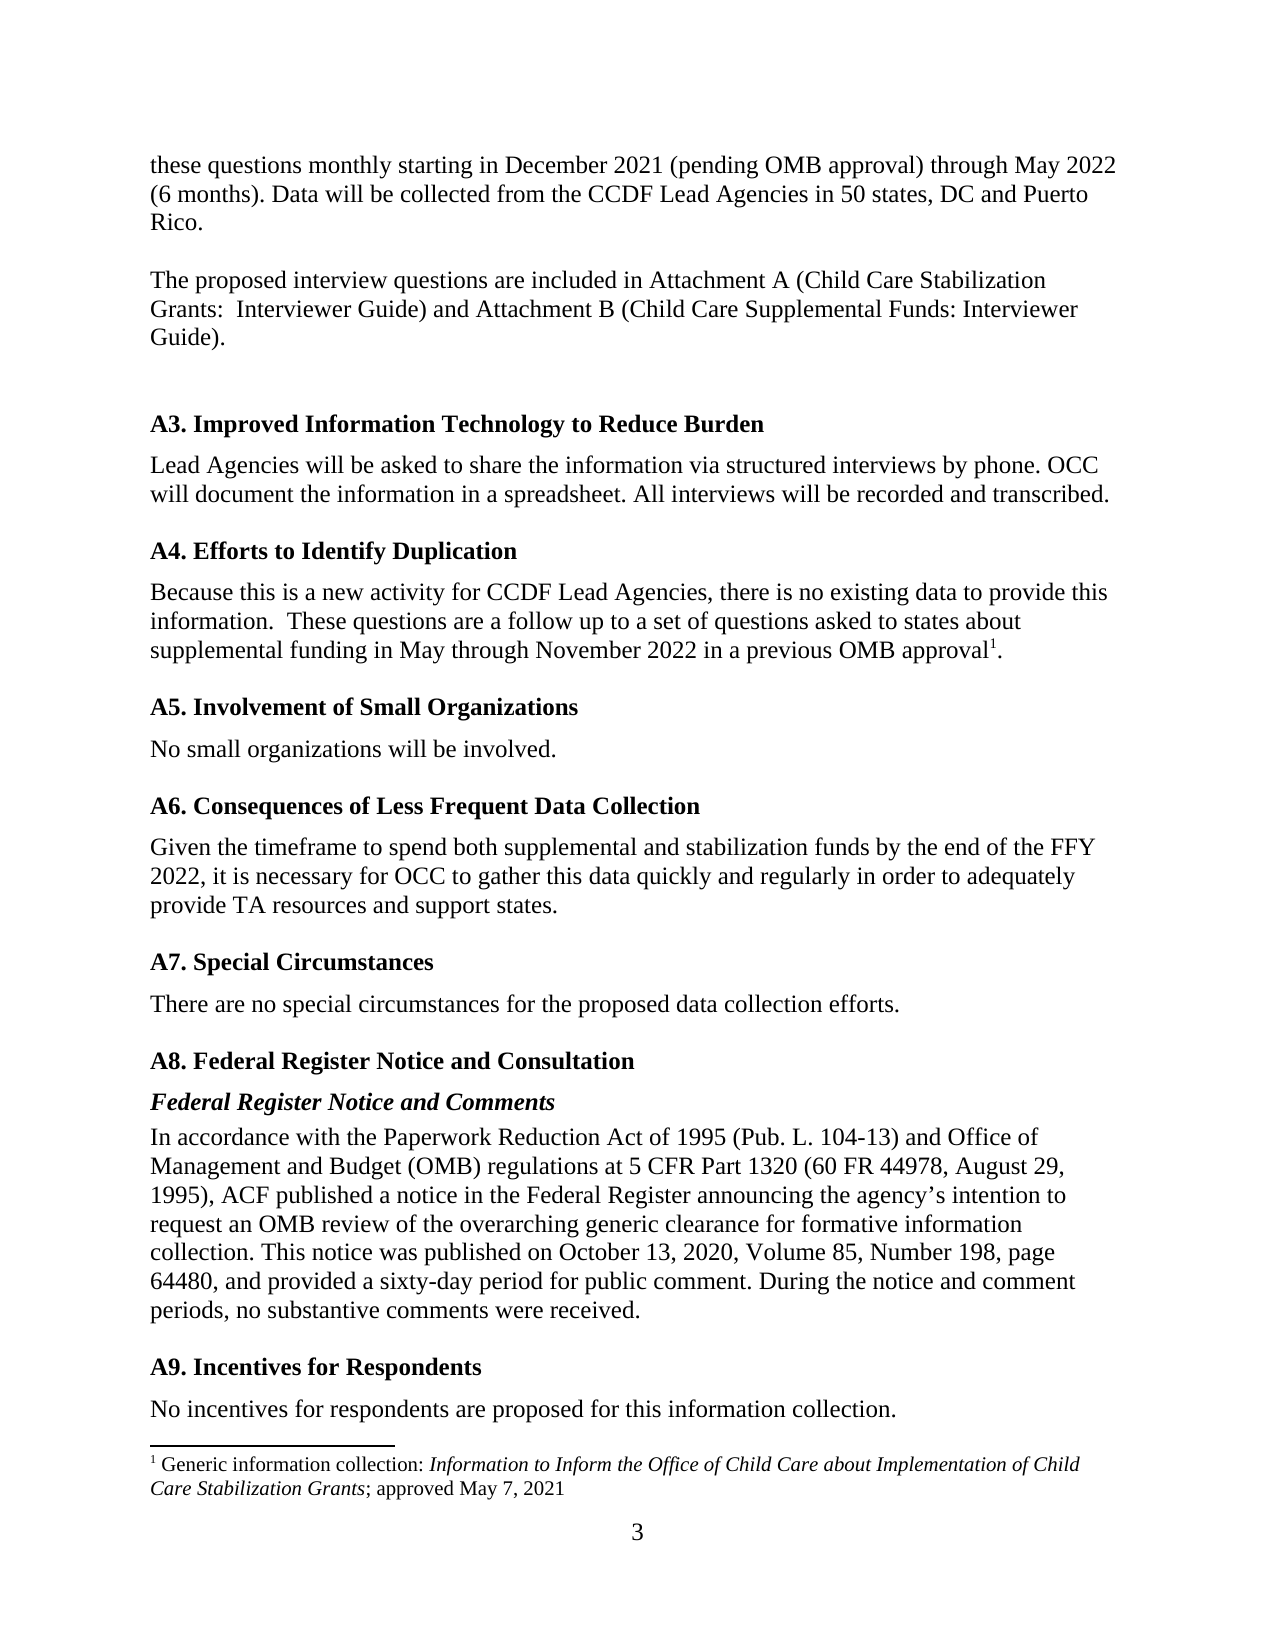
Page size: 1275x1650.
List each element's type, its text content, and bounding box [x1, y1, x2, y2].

text A4. Efforts to Identify Duplication [150, 536, 1125, 565]
text Lead Agencies will be asked to share the information via structured interviews by phone. OCC will document the information in a spreadsheet. All interviews will be recorded and transcribed. [150, 450, 1125, 507]
text A9. Incentives for Respondents [150, 1352, 1125, 1381]
text A7. Special Circumstances [150, 947, 1125, 976]
text Given the timeframe to spend both supplemental and stabilization funds by the end of the FFY 2022, it is necessary for OCC to gather this data quickly and regularly in order to adequately provide TA resources and support states. [150, 832, 1125, 919]
text There are no special circumstances for the proposed data collection efforts. [150, 989, 1125, 1017]
text Federal Register Notice and Comments [150, 1087, 1125, 1116]
text No small organizations will be involved. [150, 734, 1125, 762]
text Because this is a new activity for CCDF Lead Agencies, there is no existing data to provide this information. These questions are a follow up to a set of questions asked to states about supplemental funding in May through November 2022 in a previous OMB approval. [150, 577, 1125, 664]
text No incentives for respondents are proposed for this information collection. [150, 1394, 1125, 1422]
text A3. Improved Information Technology to Reduce Burden [150, 409, 1125, 437]
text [150, 150, 1125, 236]
text A8. Federal Register Notice and Consultation [150, 1046, 1125, 1075]
text A5. Involvement of Small Organizations [150, 692, 1125, 721]
text In accordance with the Paperwork Reduction Act of 1995 (Pub. L. 104-13) and Office of Management and Budget (OMB) regulations at 5 CFR Part 1320 (60 FR 44978, August 29, 1995), ACF published a notice in the Federal Register announcing the agency’s intention to request an OMB review of the overarching generic clearance for formative information collection. This notice was published on October 13, 2020, Volume 85, Number 198, page 64480, and provided a sixty-day period for public comment. During the notice and comment periods, no substantive comments were received. [150, 1122, 1125, 1324]
text The proposed interview questions are included in Attachment A (Child Care Stabilization Grants: Interviewer Guide) and Attachment B (Child Care Supplemental Funds: Interviewer Guide). [150, 265, 1125, 351]
text A6. Consequences of Less Frequent Data Collection [150, 791, 1125, 820]
